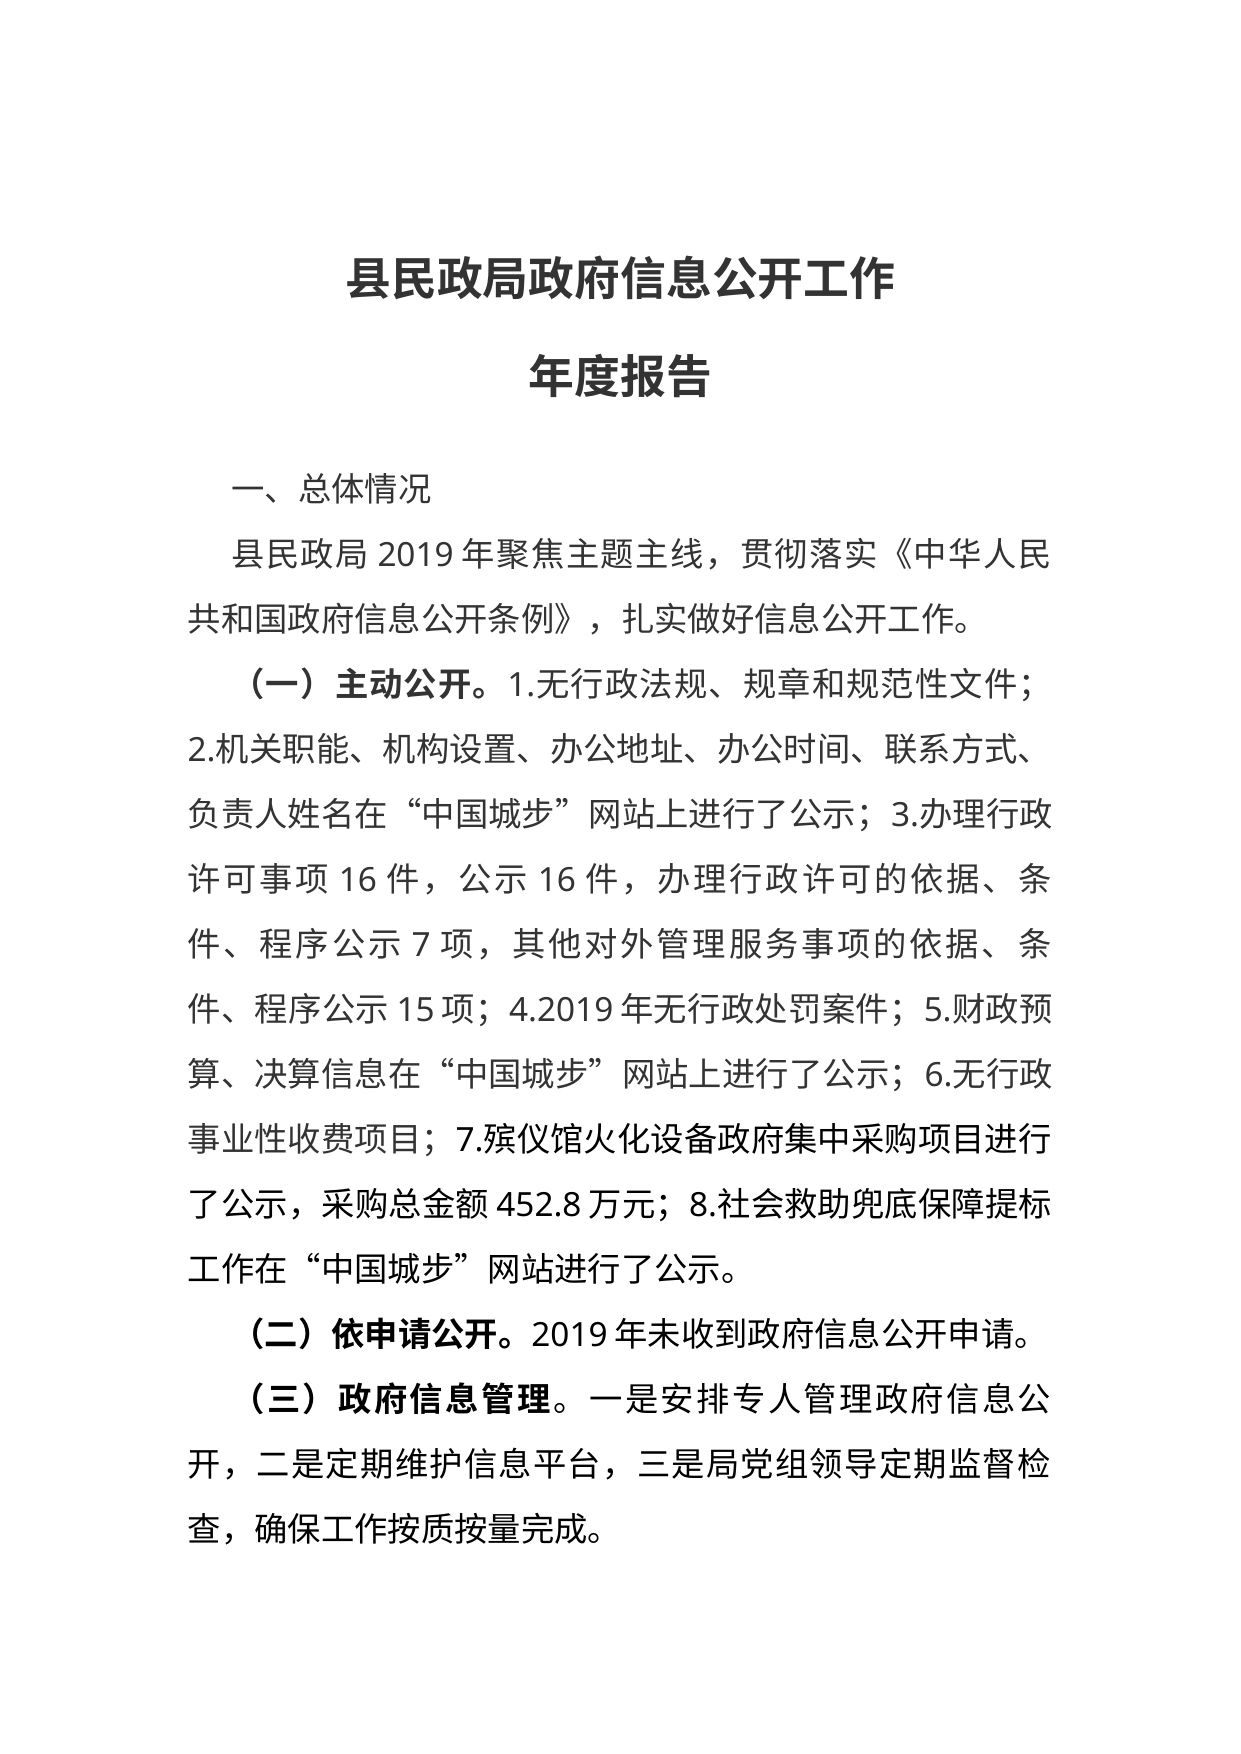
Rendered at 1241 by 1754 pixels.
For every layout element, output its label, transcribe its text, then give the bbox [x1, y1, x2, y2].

text （三）政府信息管理。一是安排专人管理政府信息公开，二是定期维护信息平台，三是局党组领导定期监督检查，确保工作按质按量完成。 [187, 1364, 1053, 1559]
text （二）依申请公开。2019年未收到政府信息公开申请。 [187, 1299, 1053, 1364]
text 县民政局2019年聚焦主题主线，贯彻落实《中华人民共和国政府信息公开条例》，扎实做好信息公开工作。 [187, 519, 1053, 649]
text （一）主动公开。1.无行政法规、规章和规范性文件；2.机关职能、机构设置、办公地址、办公时间、联系方式、负责人姓名在“中国城步”网站上进行了公示；3.办理行政许可事项16件，公示16件，办理行政许可的依据、条件、程序公示7项，其他对外管理服务事项的依据、条件、程序公示15项；4.2019年无行政处罚案件；5.财政预算、决算信息在“中国城步”网站上进行了公示；6.无行政事业性收费项目；7.殡仪馆火化设备政府集中采购项目进行了公示，采购总金额452.8万元；8.社会救助兜底保障提标工作在“中国城步”网站进行了公示。 [187, 649, 1053, 1299]
text 县民政局政府信息公开工作 [187, 227, 1053, 324]
text 年度报告 [187, 324, 1053, 422]
text 一、总体情况 [187, 454, 1053, 519]
